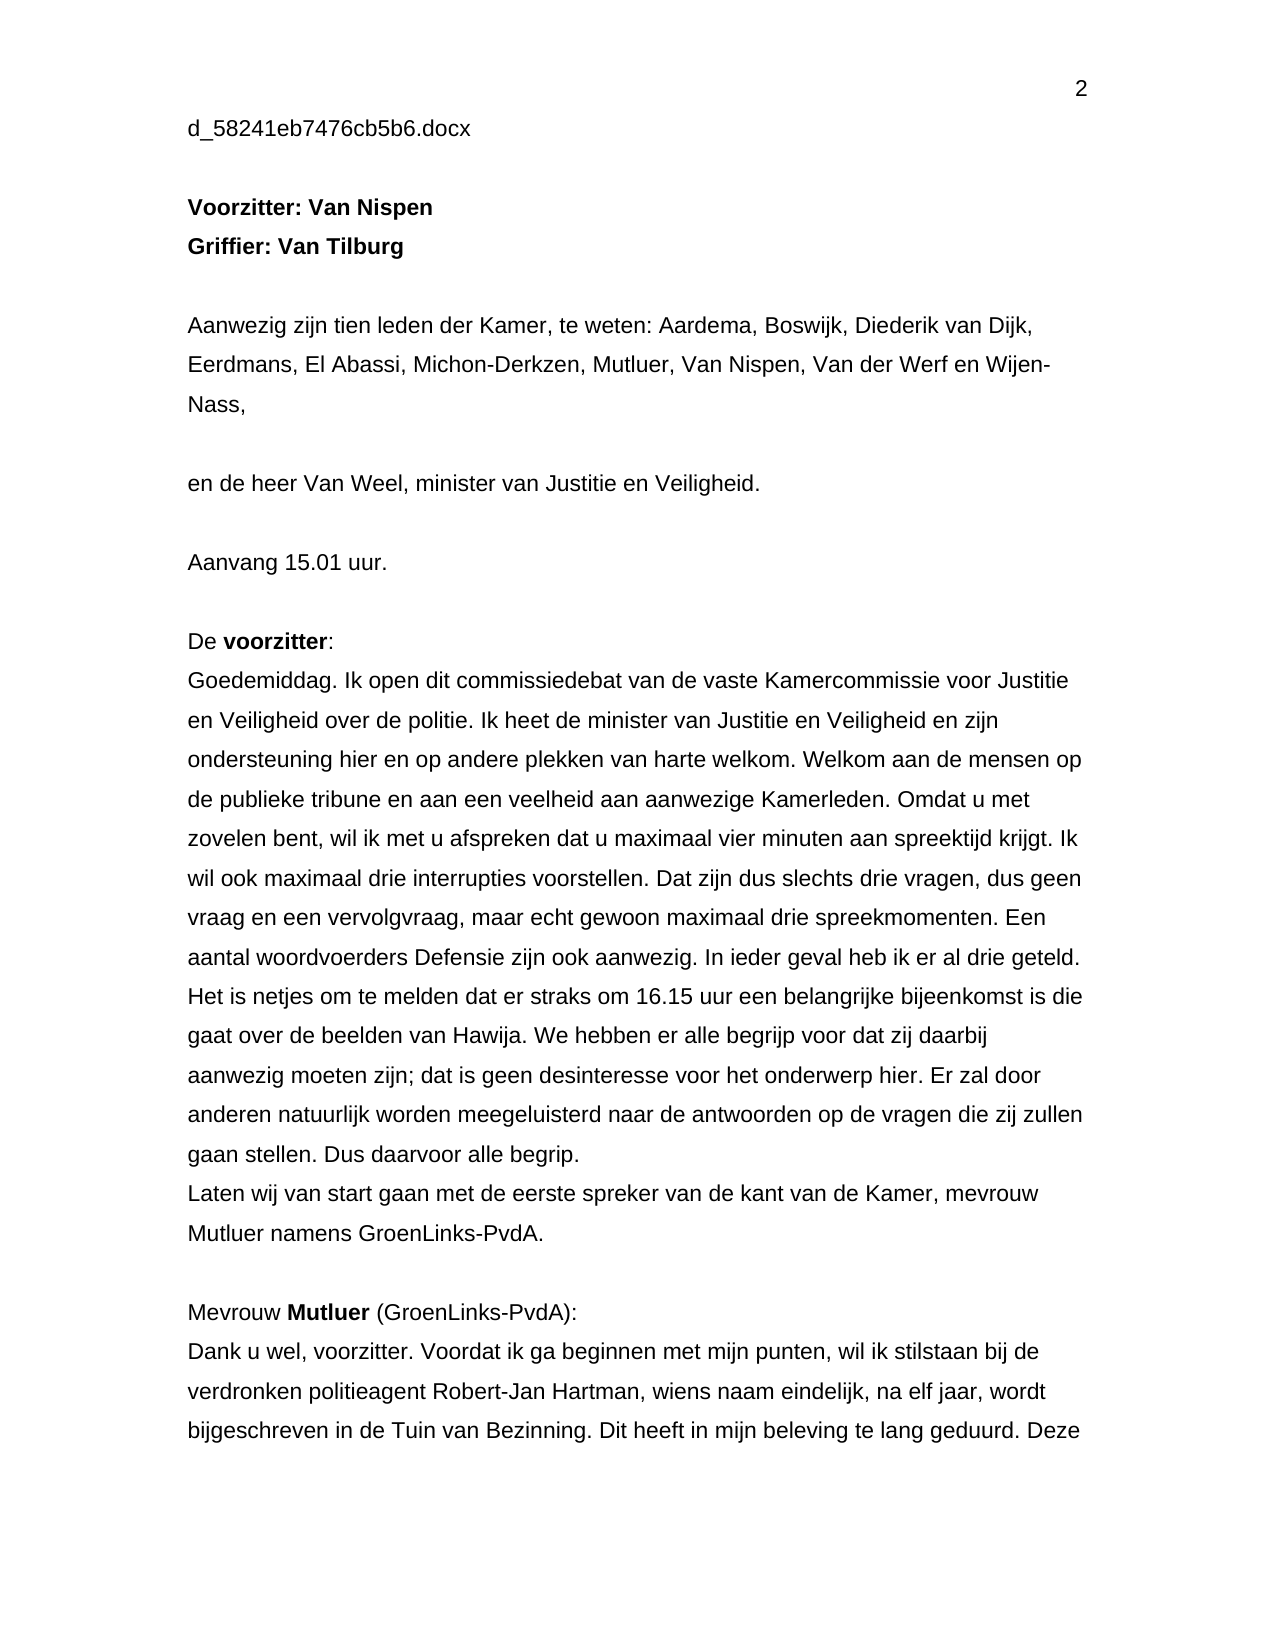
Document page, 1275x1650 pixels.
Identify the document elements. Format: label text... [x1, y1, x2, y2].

text Voorzitter: Van Nispen [187, 193, 1087, 220]
text en de heer Van Weel, minister van Justitie en Veiligheid. [187, 470, 1087, 496]
text Griffier: Van Tilburg [187, 233, 1087, 259]
text Aanwezig zijn tien leden der Kamer, te weten: Aardema, Boswijk, Diederik van Dijk, Eerdmans, El Abassi, Michon-Derkzen, Mutluer, Van Nispen, Van der Werf en Wijen-Nass, [187, 312, 1087, 417]
text De voorzitter: [187, 628, 1087, 654]
text Goedemiddag. Ik open dit commissiedebat van de vaste Kamercommissie voor Justitie en Veiligheid over de politie. Ik heet de minister van Justitie en Veiligheid en zijn ondersteuning hier en op andere plekken van harte welkom. Welkom aan de mensen op de publieke tribune en aan een veelheid aan aanwezige Kamerleden. Omdat u met zovelen bent, wil ik met u afspreken dat u maximaal vier minuten aan spreektijd krijgt. Ik wil ook maximaal drie interrupties voorstellen. Dat zijn dus slechts drie vragen, dus geen vraag en een vervolgvraag, maar echt gewoon maximaal drie spreekmomenten. Een aantal woordvoerders Defensie zijn ook aanwezig. In ieder geval heb ik er al drie geteld. Het is netjes om te melden dat er straks om 16.15 uur een belangrijke bijeenkomst is die gaat over de beelden van Hawija. We hebben er alle begrijp voor dat zij daarbij aanwezig moeten zijn; dat is geen desinteresse voor het onderwerp hier. Er zal door anderen natuurlijk worden meegeluisterd naar de antwoorden op de vragen die zij zullen gaan stellen. Dus daarvoor alle begrip. [187, 667, 1087, 1167]
text Mevrouw Mutluer (GroenLinks-PvdA): [187, 1299, 1087, 1325]
text Aanvang 15.01 uur. [187, 549, 1087, 575]
text Laten wij van start gaan met de eerste spreker van de kant van de Kamer, mevrouw Mutluer namens GroenLinks-PvdA. [187, 1180, 1087, 1246]
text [187, 1338, 1087, 1444]
